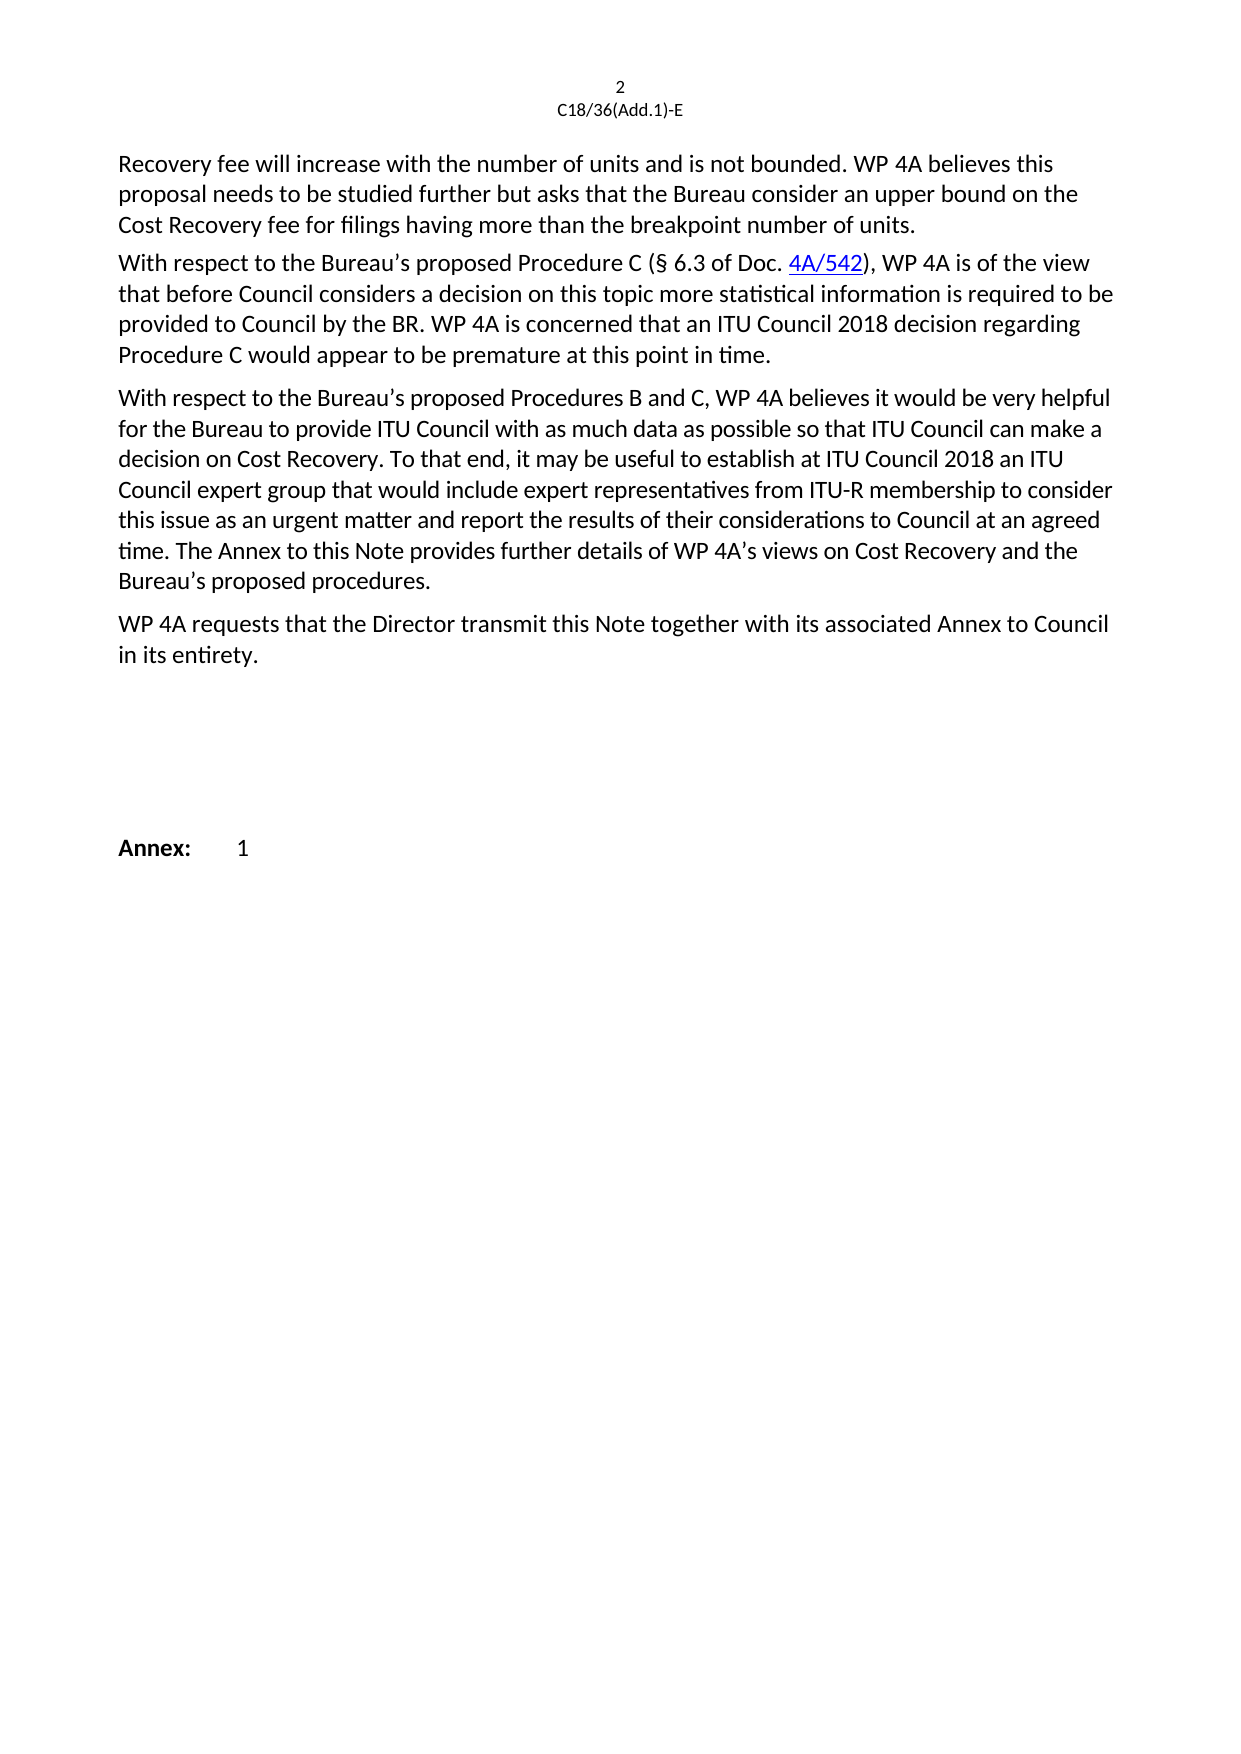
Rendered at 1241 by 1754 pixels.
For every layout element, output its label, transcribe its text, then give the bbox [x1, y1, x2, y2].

text With respect to the Bureau’s proposed Procedure C (§ 6.3 of Doc. 4A/542), WP 4A is of the view that before Council considers a decision on this topic more statistical information is required to be provided to Council by the BR. WP 4A is concerned that an ITU Council 2018 decision regarding Procedure C would appear to be premature at this point in time. [118, 248, 1122, 370]
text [118, 148, 1122, 239]
text WP 4A requests that the Director transmit this Note together with its associated Annex to Council in its entirety. [118, 608, 1122, 669]
title Annex: 1 [118, 832, 1122, 862]
text With respect to the Bureau’s proposed Procedures B and C, WP 4A believes it would be very helpful for the Bureau to provide ITU Council with as much data as possible so that ITU Council can make a decision on Cost Recovery. To that end, it may be useful to establish at ITU Council 2018 an ITU Council expert group that would include expert representatives from ITU-R membership to consider this issue as an urgent matter and report the results of their considerations to Council at an agreed time. The Annex to this Note provides further details of WP 4A’s views on Cost Recovery and the Bureau’s proposed procedures. [118, 382, 1122, 596]
